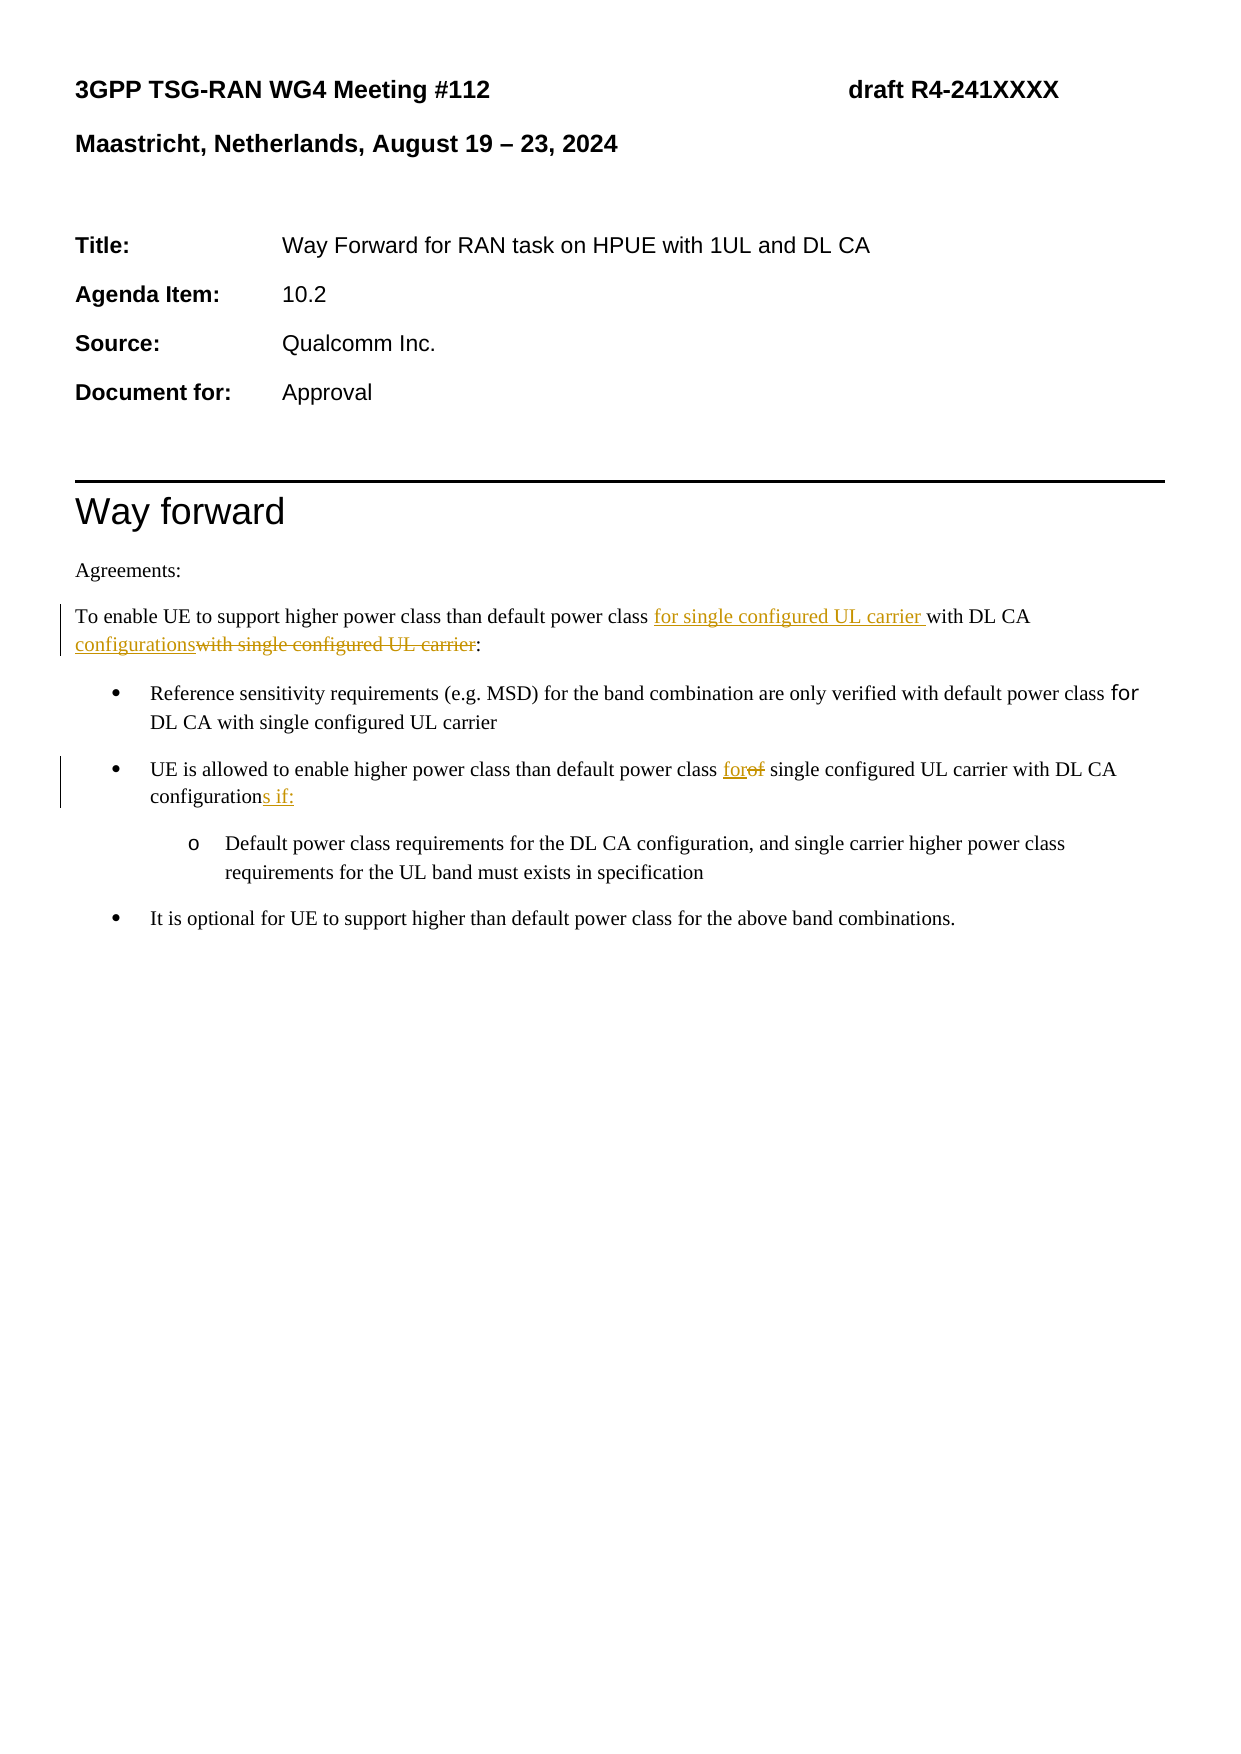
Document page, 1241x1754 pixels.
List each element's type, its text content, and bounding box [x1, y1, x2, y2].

text Title: Way Forward for RAN task on HPUE with 1UL and DL CA [75, 232, 1165, 258]
text Agenda Item: 10.2 [75, 281, 1165, 307]
list It is optional for UE to support higher than default power class for the above band combinations. [112, 906, 1165, 930]
text Document for: Approval [75, 378, 1165, 405]
list Reference sensitivity requirements (e.g. MSD) for the band combination are only verified with default power class for DL CA with single configured UL carrier [112, 678, 1165, 734]
list Default power class requirements for the DL CA configuration, and single carrier higher power class requirements for the UL band must exists in specification [187, 830, 1165, 884]
list UE is allowed to enable higher power class than default power class single configured UL carrier with DL CA configuration [112, 756, 1165, 808]
text 3GPP TSG-RAN WG4 Meeting #112 draft R4-241XXXX [75, 75, 1165, 104]
subtitle Way forward [75, 483, 1165, 533]
text Agreements: [75, 558, 1165, 582]
text Maastricht, Netherlands, August 19 – 23, 2024 [75, 129, 1165, 158]
text Source: Qualcomm Inc. [75, 329, 1165, 356]
text To enable UE to support higher power class than default power class with DL CA : [75, 604, 1165, 656]
